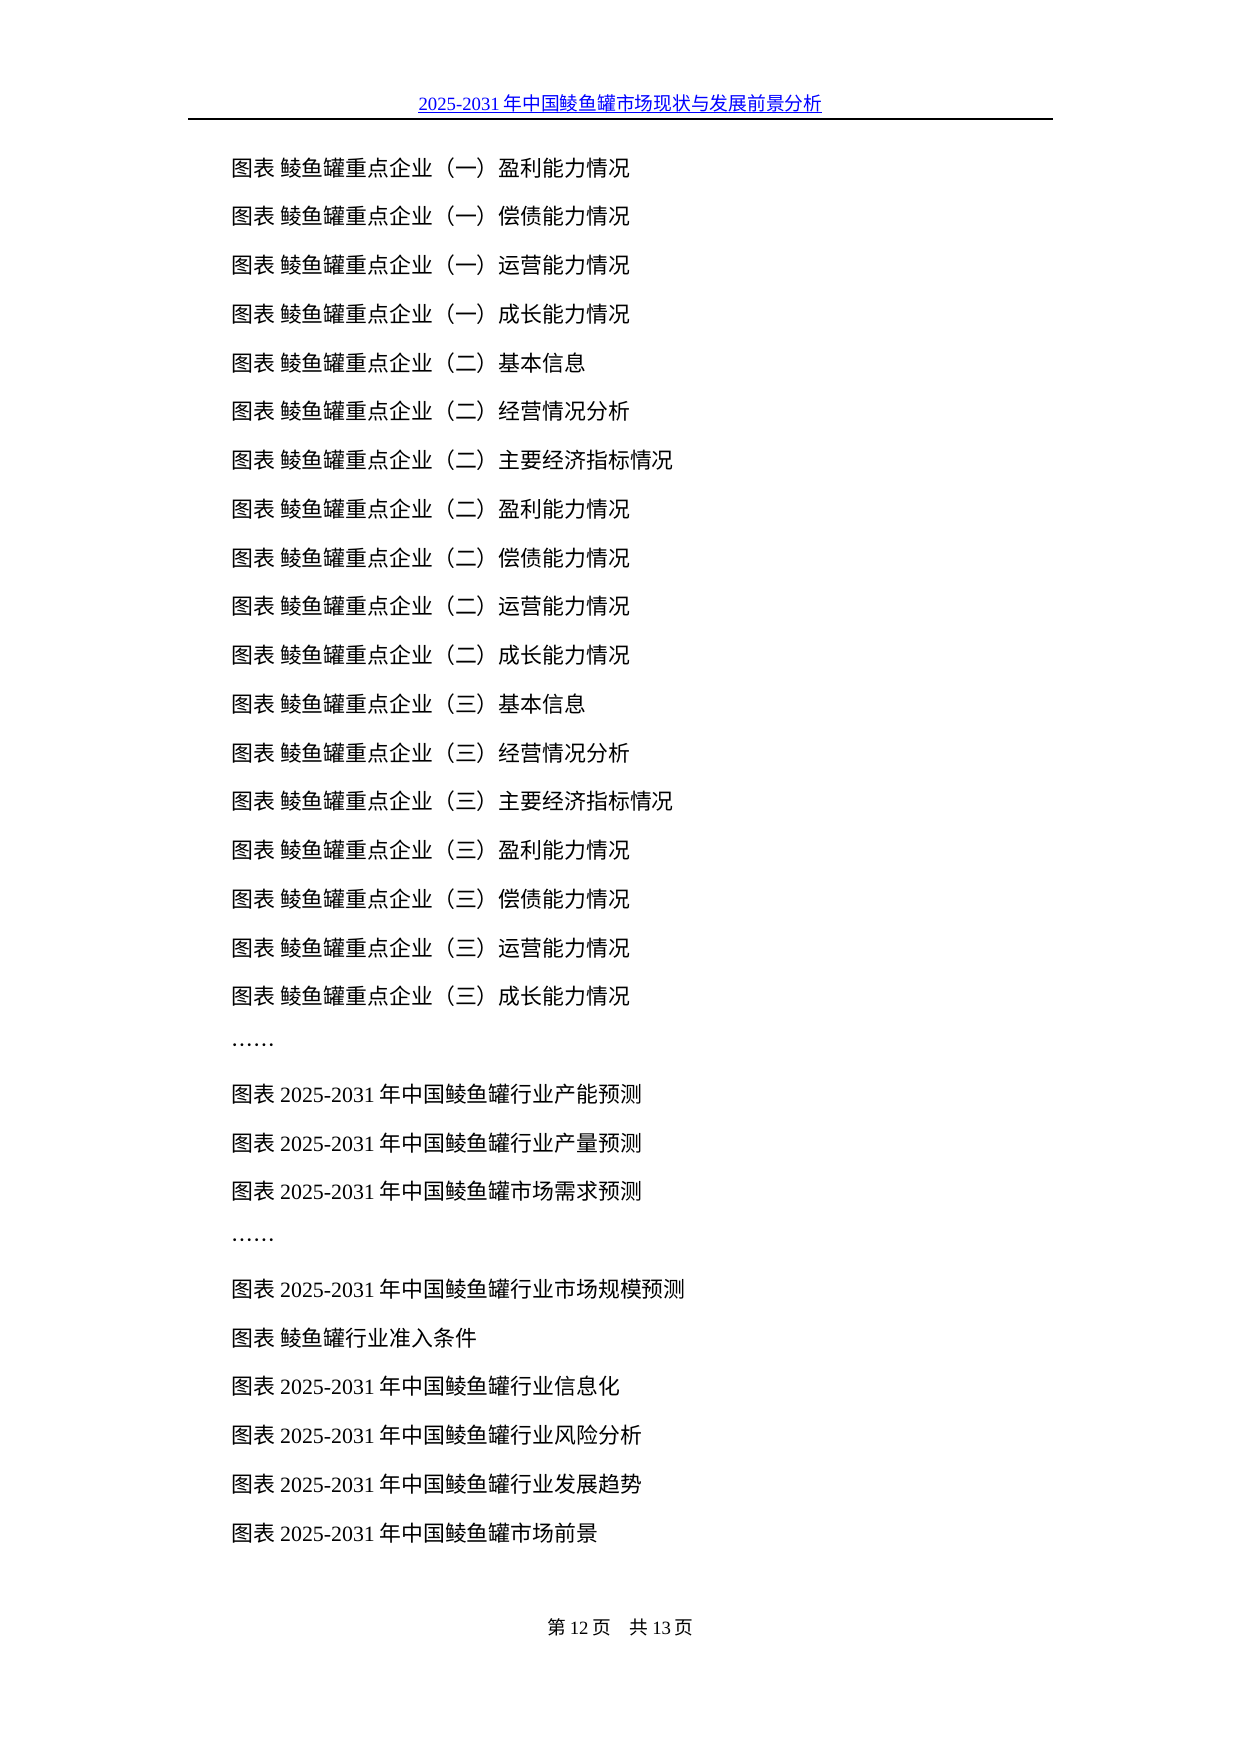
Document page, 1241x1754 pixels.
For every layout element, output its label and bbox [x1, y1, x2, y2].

text [187, 150, 1053, 1548]
